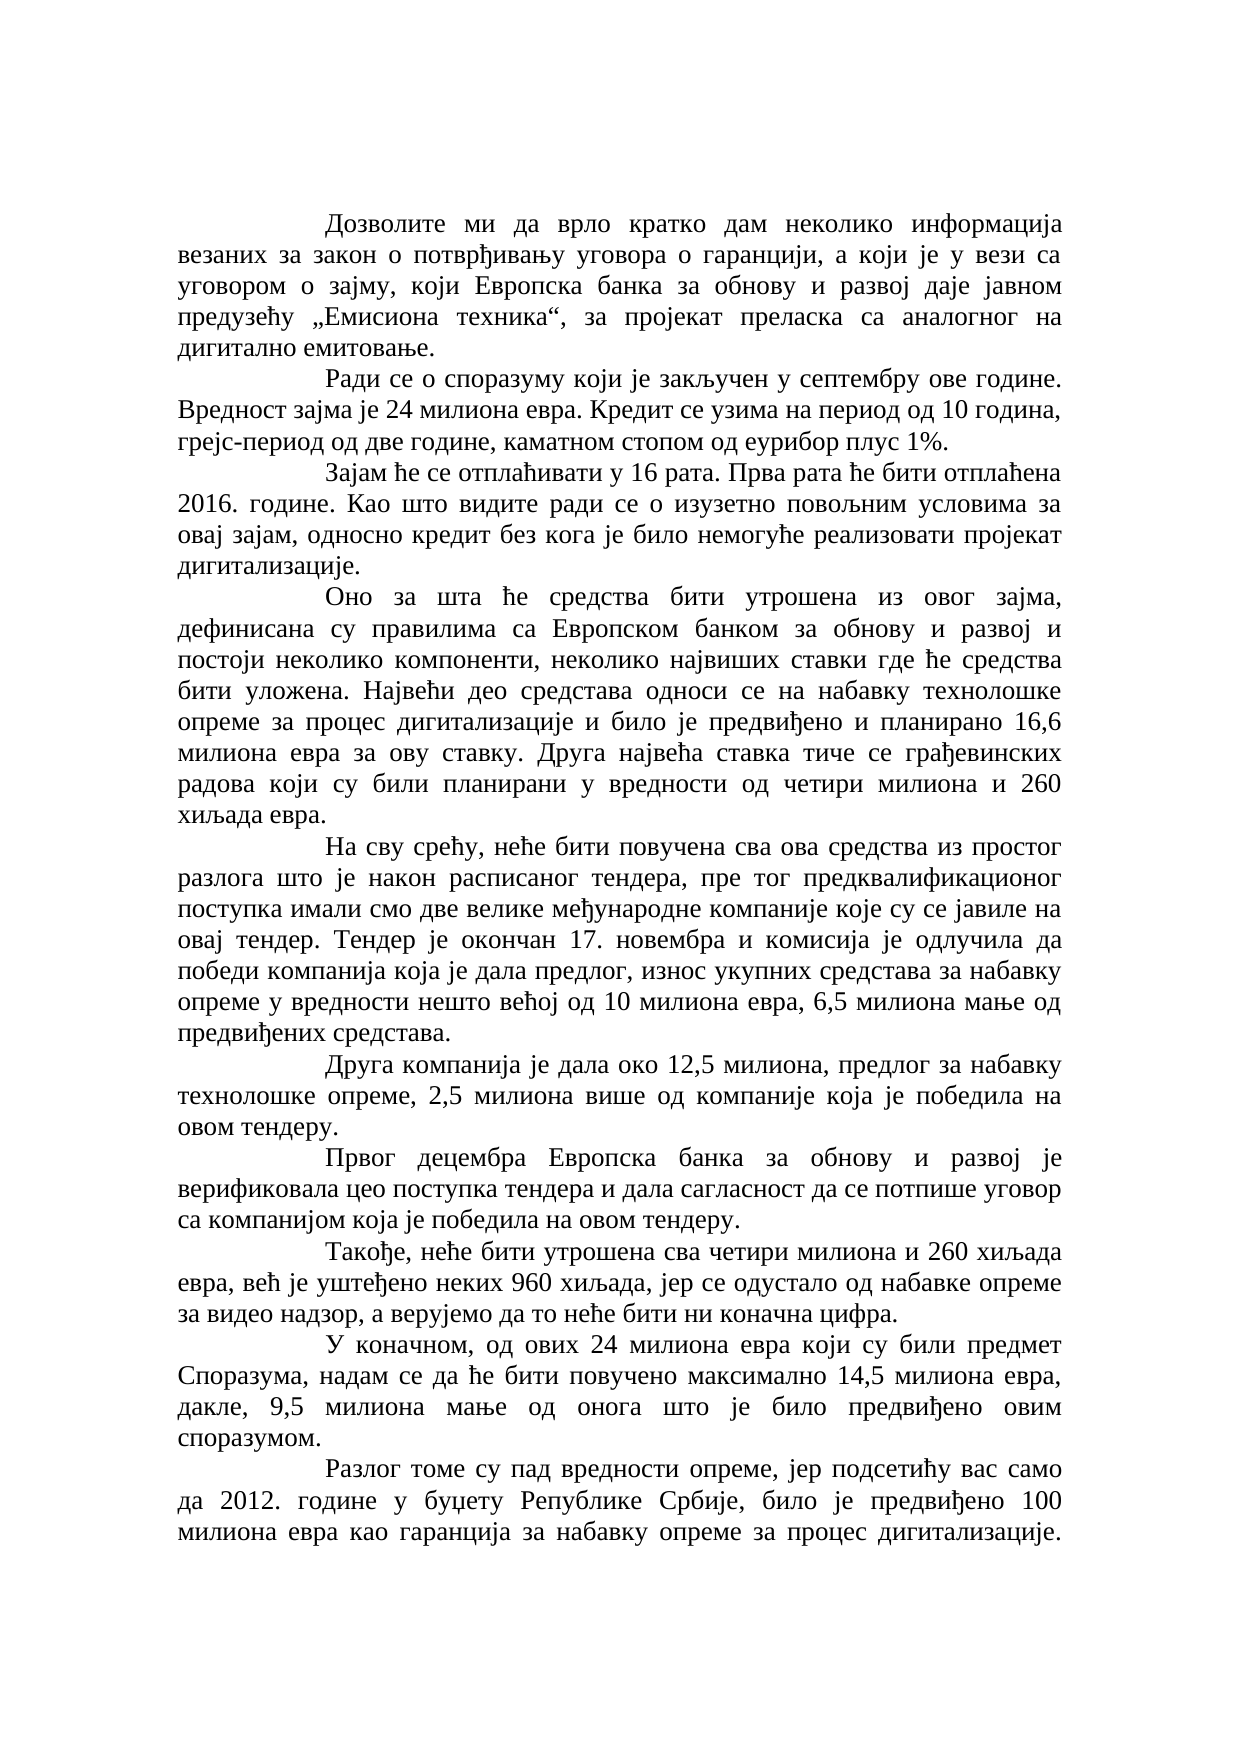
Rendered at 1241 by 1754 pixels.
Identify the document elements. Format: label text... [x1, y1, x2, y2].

text Првог децембра Европска банка за обнову и развој је верификовала цео поступка тендера и дала сагласност да се потпише уговор са компанијом која је победила на овом тендеру. [177, 1141, 1063, 1234]
text Оно за шта ће средства бити утрошена из овог зајма, дефинисана су правилима са Европском банком за обнову и развој и постоји неколико компоненти, неколико највиших ставки где ће средства бити уложена. Највећи део средстава односи се на набавку технолошке опреме за процес дигитализације и било је предвиђено и планирано 16,6 милиона евра за ову ставку. Друга највећа ставка тиче се грађевинских радова који су били планирани у вредности од четири милиона и 260 хиљада евра. [177, 581, 1063, 830]
text Ради се о споразуму који је закључен у септембру ове године. Вредност зајма је 24 милиона евра. Кредит се узима на период од 10 година, грејс-период од две године, каматном стопом од еурибор плус 1%. [177, 362, 1063, 456]
text Зајам ће се отплаћивати у 16 рата. Прва рата ће бити отплаћена 2016. године. Као што видите ради се о изузетно повољним условима за овај зајам, односно кредит без кога је било немогуће реализовати пројекат дигитализације. [177, 456, 1063, 581]
text У коначном, од ових 24 милиона евра који су били предмет Споразума, надам се да ће бити повучено максимално 14,5 милиона евра, дакле, 9,5 милиона мање од онога што је било предвиђено овим споразумом. [177, 1328, 1063, 1453]
text Друга компанија је дала око 12,5 милиона, предлог за набавку технолошке опреме, 2,5 милиона више од компаније која је победила на овом тендеру. [177, 1048, 1063, 1141]
text Такође, неће бити утрошена сва четири милиона и 260 хиљада евра, већ је уштеђено неких 960 хиљада, јер се одустало од набавке опреме за видео надзор, а верујемо да то неће бити ни коначна цифра. [177, 1234, 1063, 1328]
text На сву срећу, неће бити повучена сва ова средства из простог разлога што је након расписаног тендера, пре тог предквалификационог поступка имали смо две велике међународне компаније које су се јавиле на овај тендер. Тендер је окончан 17. новембра и комисија је одлучила да победи компанија која је дала предлог, износ укупних средстава за набавку опреме у вредности нешто већој од 10 милиона евра, 6,5 милиона мање од предвиђених средстава. [177, 830, 1063, 1048]
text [177, 1453, 1063, 1546]
text Дозволите ми да врло кратко дам неколико информација везаних за закон о потврђивању уговора о гаранцији, а који је у вези са уговором о зајму, који Европска банка за обнову и развој даје јавном предузећу „Емисиона техника“, за пројекат преласка са аналогног на дигитално емитовање. [177, 207, 1063, 362]
